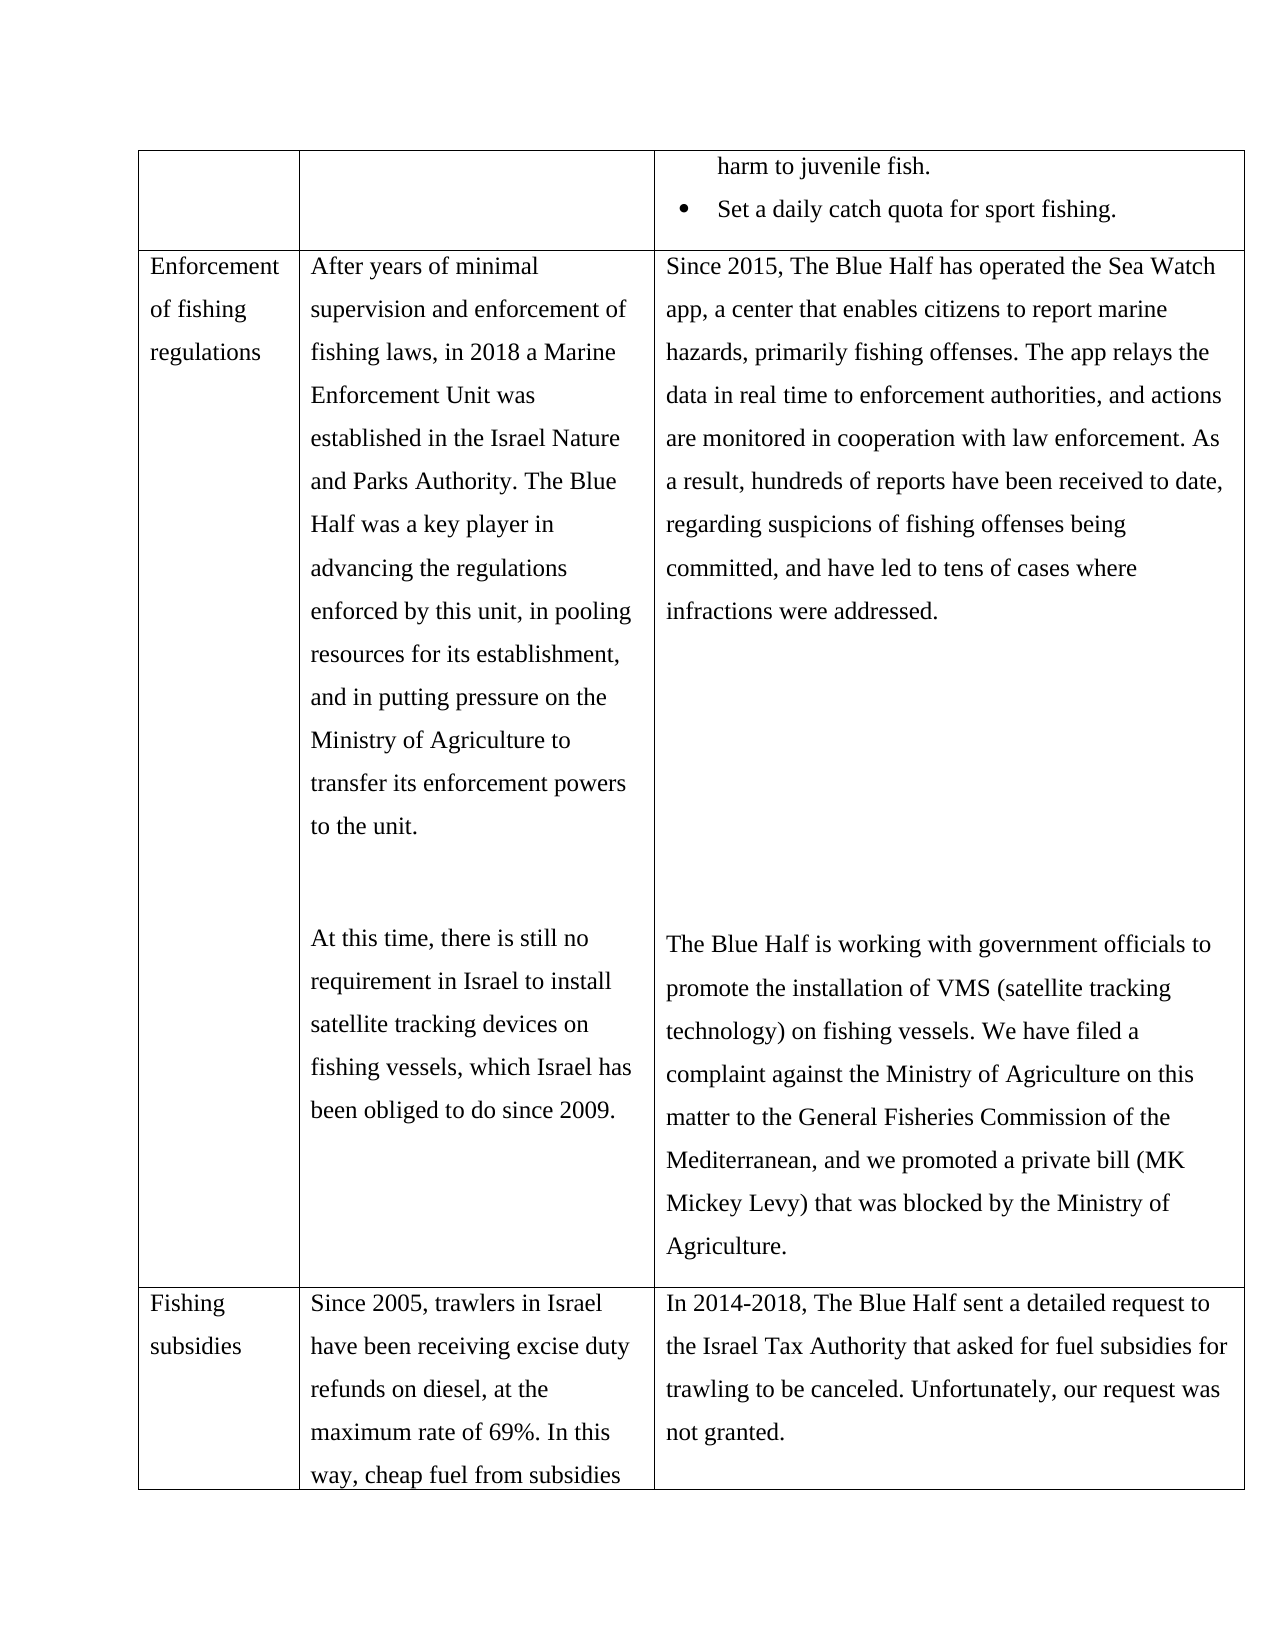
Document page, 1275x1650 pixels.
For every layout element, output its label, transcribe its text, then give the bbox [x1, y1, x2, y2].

table_cell After years of minimal supervision and enforcement of fishing laws, in 2018 a Marine Enforcement Unit was established in the Israel Nature and Parks Authority. The Blue Half was a key player in advancing the regulations enforced by this unit, in pooling resources for its establishment, and in putting pressure on the Ministry of Agriculture to transfer its enforcement powers to the unit. At this time, there is still no requirement in Israel to install satellite tracking devices on fishing vessels, which Israel has been obliged to do since 2009. [300, 251, 654, 1287]
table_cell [655, 151, 1244, 250]
table_cell Since 2015, The Blue Half has operated the Sea Watch app, a center that enables citizens to report marine hazards, primarily fishing offenses. The app relays the data in real time to enforcement authorities, and actions are monitored in cooperation with law enforcement. As a result, hundreds of reports have been received to date, regarding suspicions of fishing offenses being committed, and have led to tens of cases where infractions were addressed. The Blue Half is working with government officials to promote the installation of VMS (satellite tracking technology) on fishing vessels. We have filed a complaint against the Ministry of Agriculture on this matter to the General Fisheries Commission of the Mediterranean, and we promoted a private bill (MK Mickey Levy) that was blocked by the Ministry of Agriculture. [655, 251, 1244, 1287]
table_cell Fishing subsidies [139, 1288, 299, 1489]
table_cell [300, 1288, 654, 1489]
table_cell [655, 1288, 1244, 1489]
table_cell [139, 151, 299, 250]
table_cell Enforcement of fishing regulations [139, 251, 299, 1287]
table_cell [300, 151, 654, 250]
